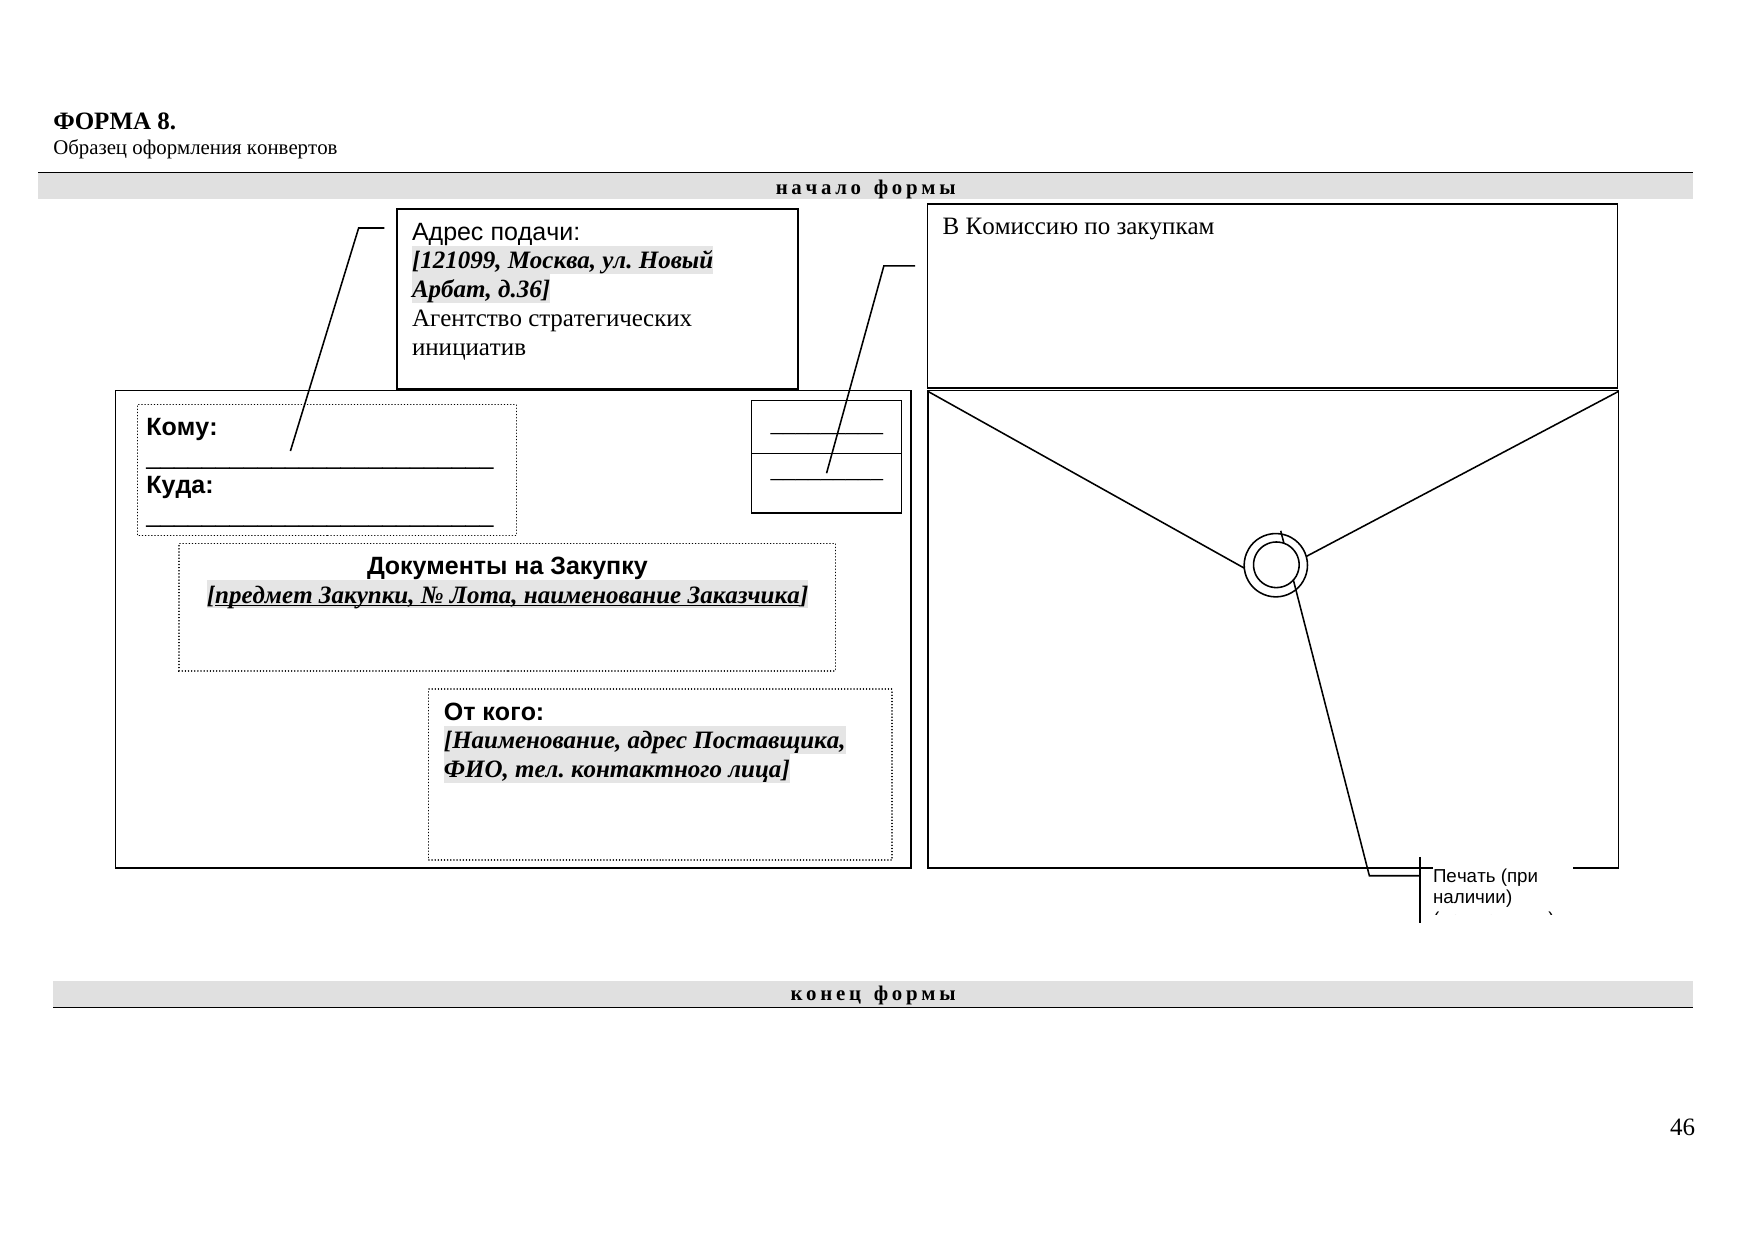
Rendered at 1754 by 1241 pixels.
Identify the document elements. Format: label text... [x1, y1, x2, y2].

text ФОРМА 8. [53, 106, 1695, 135]
text начало формы [38, 173, 1693, 199]
text конец формы [53, 981, 1693, 1007]
text Образец оформления конвертов [53, 135, 1695, 159]
